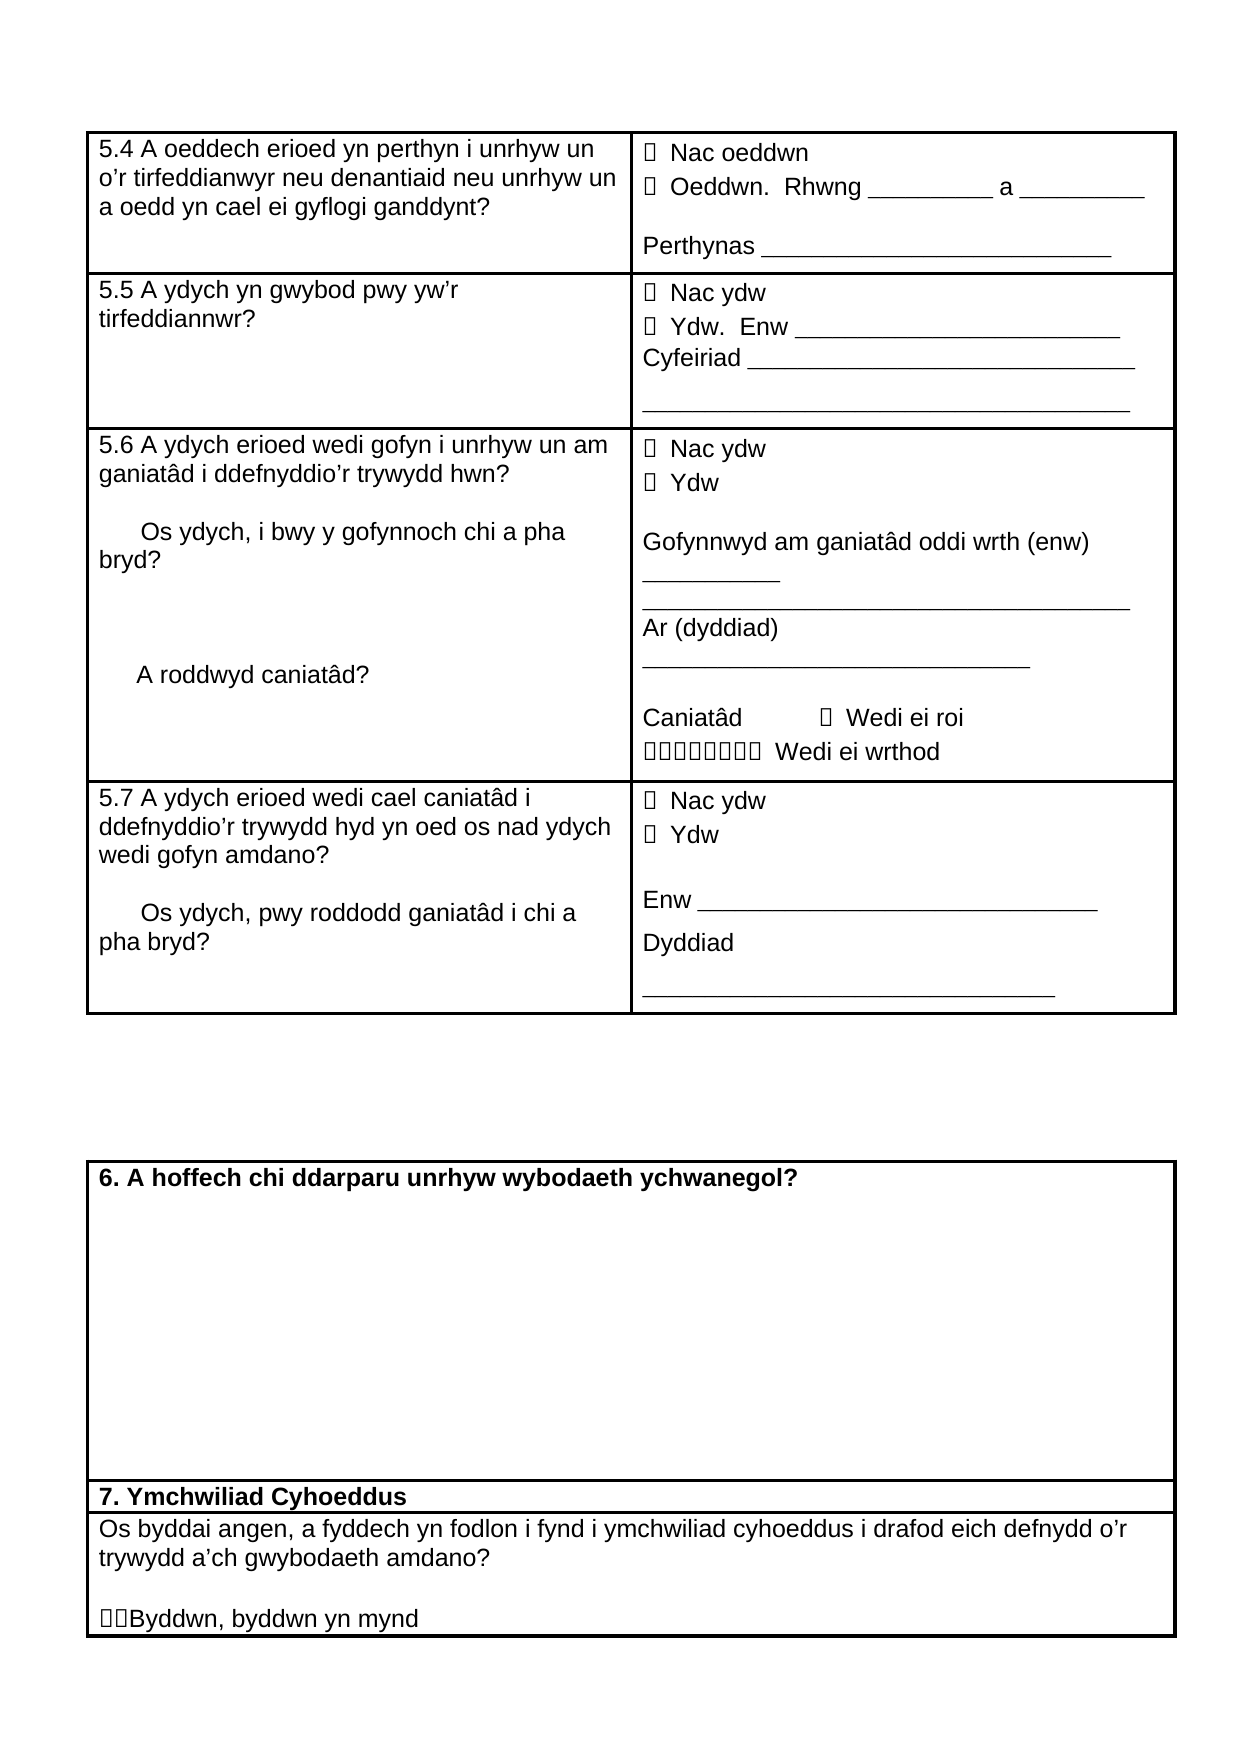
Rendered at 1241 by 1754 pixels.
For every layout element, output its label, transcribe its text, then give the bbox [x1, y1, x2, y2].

table_cell 7. Ymchwiliad Cyhoeddus [89, 1482, 1173, 1511]
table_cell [89, 1514, 1173, 1634]
table_cell  Nac ydw  Ydw. Enw __________________________ Cyfeiriad _______________________________ _______________________________________ [633, 275, 1173, 427]
table_cell 5.6 A ydych erioed wedi gofyn i unrhyw un am ganiatâd i ddefnyddio’r trywydd hwn? Os ydych, i bwy y gofynnoch chi a pha bryd? A roddwyd caniatâd? [89, 430, 630, 780]
table_header 6. A hoffech chi ddarparu unrhyw wybodaeth ychwanegol? [89, 1163, 1173, 1479]
table_cell 5.4 A oeddech erioed yn perthyn i unrhyw un o’r tirfeddianwyr neu denantiaid neu unrhyw un a oedd yn cael ei gyflogi ganddynt? [89, 134, 630, 272]
table_cell 5.7 A ydych erioed wedi cael caniatâd i ddefnyddio’r trywydd hyd yn oed os nad ydych wedi gofyn amdano? Os ydych, pwy roddodd ganiatâd i chi a pha bryd? [89, 783, 630, 1012]
table_cell  Nac ydw  Ydw Gofynnwyd am ganiatâd oddi wrth (enw) ___________ _______________________________________ Ar (dyddiad) _______________________________ Caniatâd  Wedi ei roi  Wedi ei wrthod [633, 430, 1173, 780]
table_cell 5.5 A ydych yn gwybod pwy yw’r tirfeddiannwr? [89, 275, 630, 427]
table_cell  Nac ydw  Ydw Enw ________________________________ Dyddiad _________________________________ [633, 783, 1173, 1012]
table_cell  Nac oeddwn  Oeddwn. Rhwng __________ a __________ Perthynas ____________________________ [633, 134, 1173, 272]
